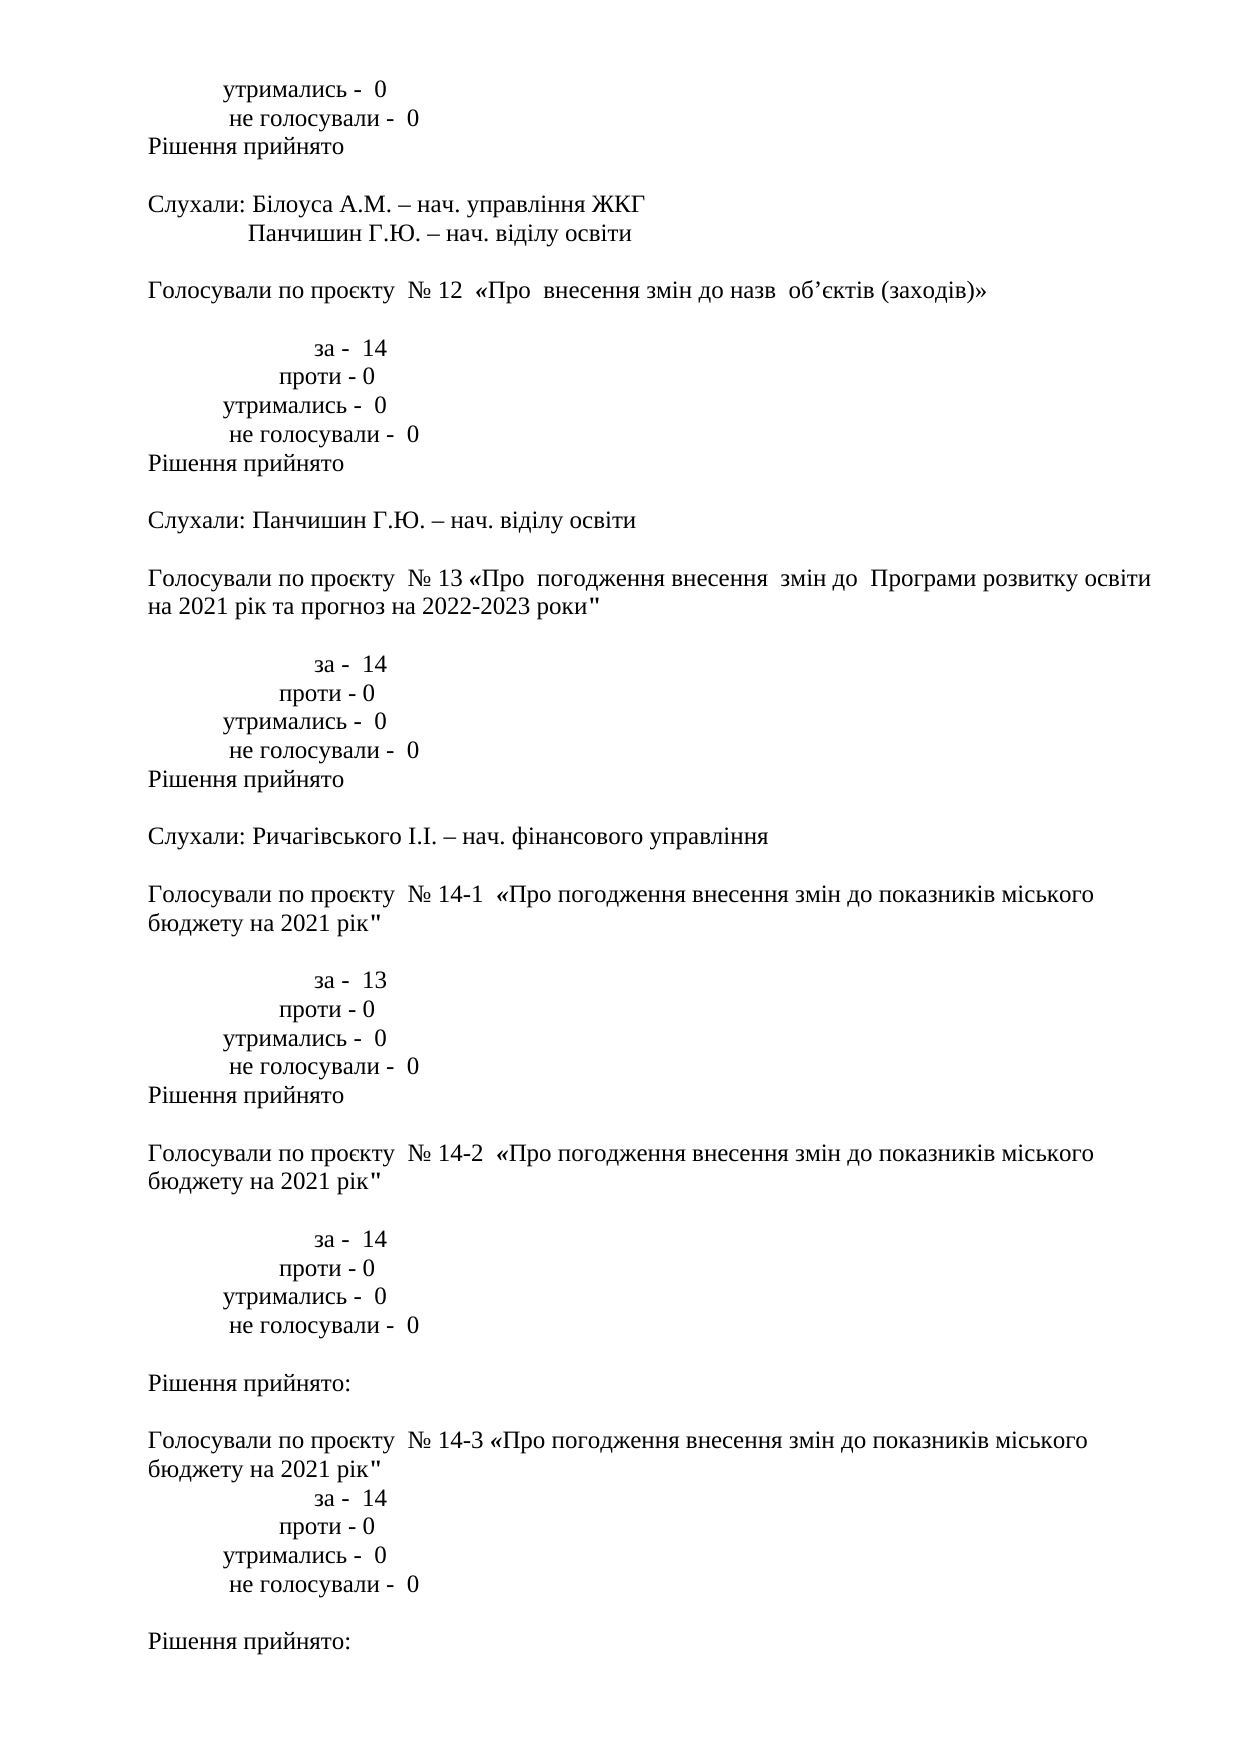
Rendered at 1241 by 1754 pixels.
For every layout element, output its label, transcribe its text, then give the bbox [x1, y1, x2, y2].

text Рішення прийнято [148, 1080, 1152, 1109]
text проти - 0 [148, 361, 1152, 390]
text утримались - 0 [148, 1023, 1152, 1051]
text проти - 0 [148, 1253, 1152, 1281]
text не голосували - 0 [148, 103, 1152, 131]
text проти - 0 [148, 678, 1152, 706]
text Рішення прийнято: [148, 1626, 1152, 1655]
text Рішення прийнято [148, 764, 1152, 793]
text Голосували по проєкту № 12 «Про внесення змін до назв об’єктів (заходів)» [148, 275, 1152, 304]
text Рішення прийнято [148, 131, 1152, 160]
text Рішення прийнято [148, 448, 1152, 476]
text утримались - 0 [148, 1540, 1152, 1569]
text не голосували - 0 [148, 1569, 1152, 1598]
text Голосували по проєкту № 14-2 «Про погодження внесення змін до показників міського бюджету на 2021 рік" [148, 1138, 1152, 1195]
text Рішення прийнято: [148, 1368, 1152, 1396]
text не голосували - 0 [148, 419, 1152, 448]
text проти - 0 [148, 1511, 1152, 1540]
text Слухали: Білоуса А.М. – нач. управління ЖКГ [148, 189, 1152, 218]
text не голосували - 0 [148, 735, 1152, 764]
text проти - 0 [148, 994, 1152, 1023]
text не голосували - 0 [148, 1310, 1152, 1339]
text утримались - 0 [148, 74, 1152, 103]
text не голосували - 0 [148, 1051, 1152, 1080]
text за - 13 [221, 965, 1152, 994]
text за - 14 [221, 1224, 1152, 1253]
text Слухали: Панчишин Г.Ю. – нач. віділу освіти [148, 505, 1152, 534]
text Панчишин Г.Ю. – нач. віділу освіти [148, 218, 1152, 246]
text Голосували по проєкту № 14-3 «Про погодження внесення змін до показників міського бюджету на 2021 рік" [148, 1425, 1152, 1483]
text Голосували по проєкту № 14-1 «Про погодження внесення змін до показників міського бюджету на 2021 рік" [148, 879, 1152, 936]
text утримались - 0 [148, 1281, 1152, 1310]
text утримались - 0 [148, 390, 1152, 419]
text Слухали: Ричагівського І.І. – нач. фінансового управління [148, 821, 1152, 850]
text Голосували по проєкту № 13 «Про погодження внесення змін до Програми розвитку освіти на 2021 рік та прогноз на 2022-2023 роки" [148, 563, 1152, 620]
text за - 14 [221, 649, 1152, 678]
text за - 14 [221, 333, 1152, 361]
text за - 14 [221, 1483, 1152, 1511]
text утримались - 0 [148, 706, 1152, 735]
